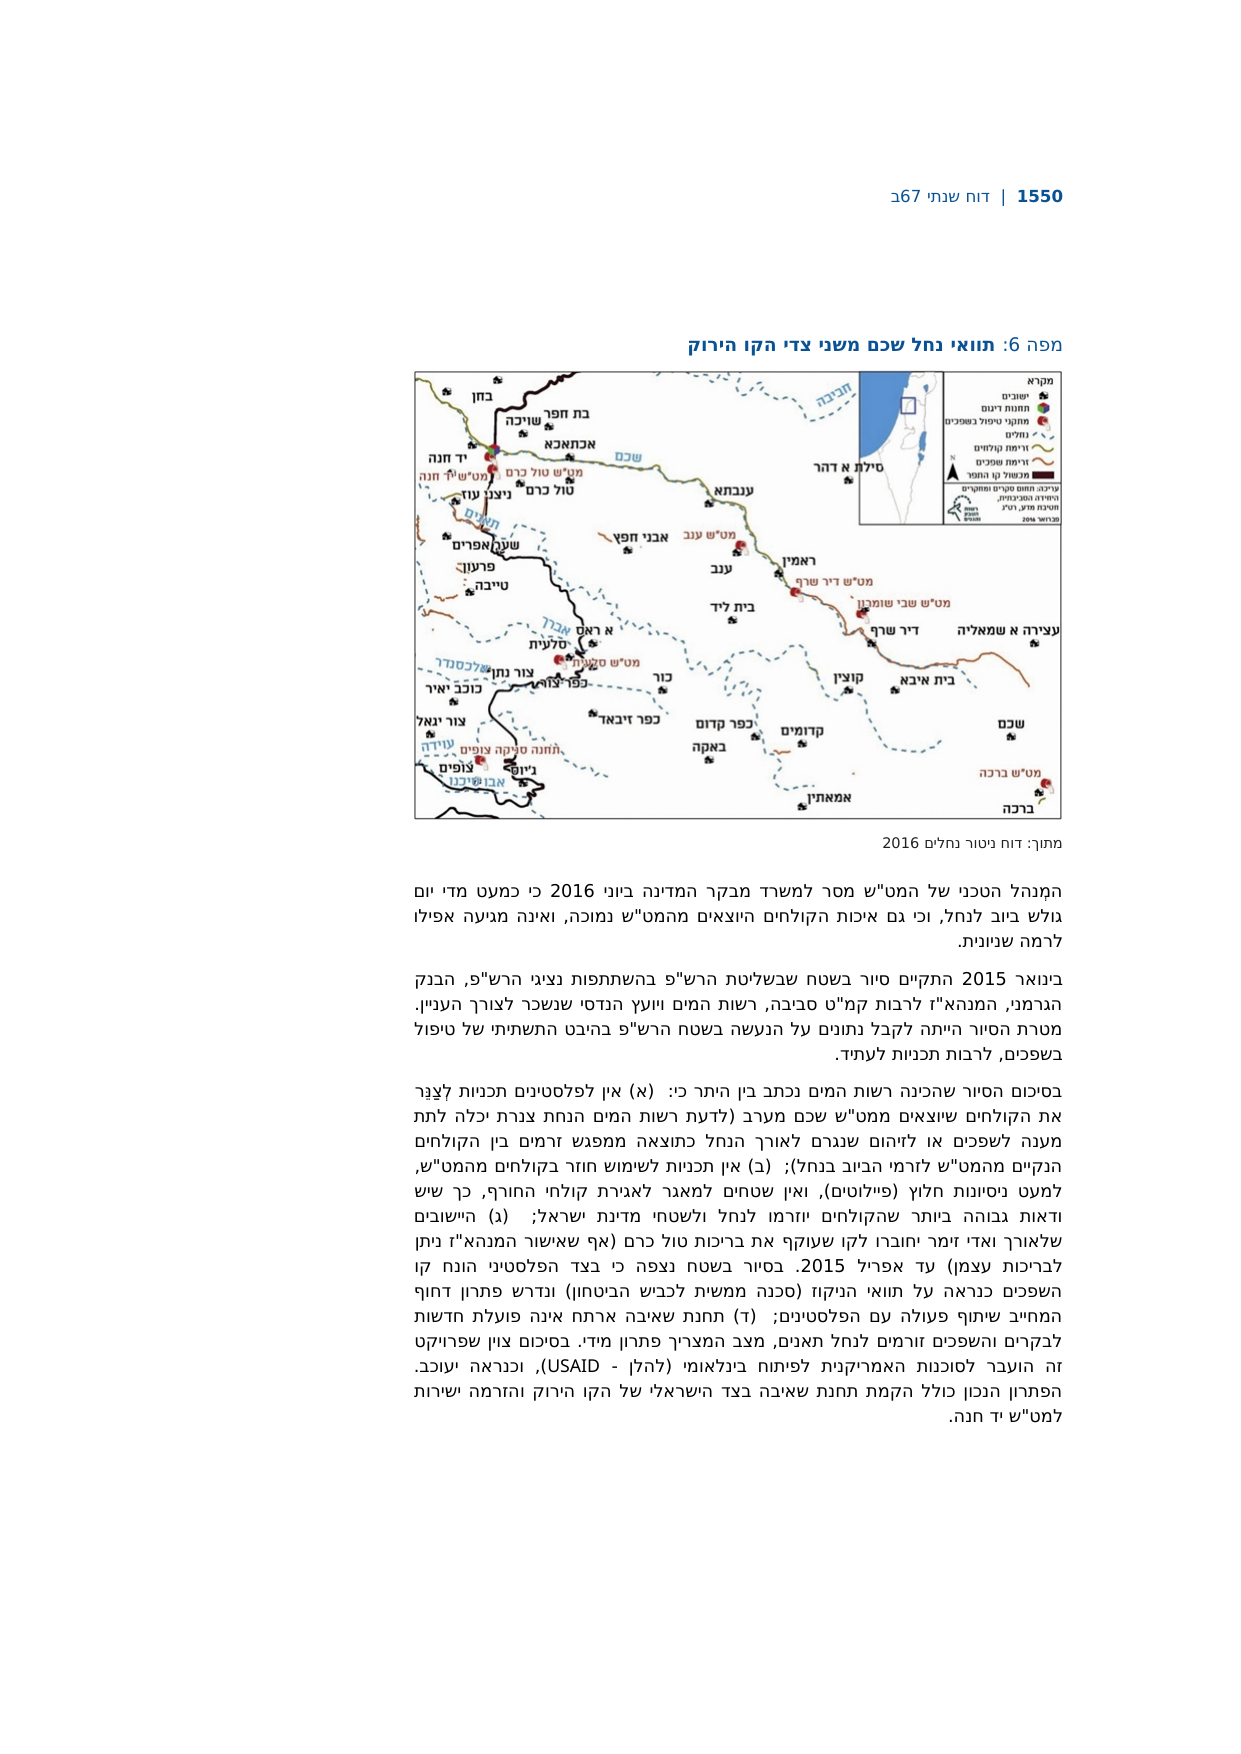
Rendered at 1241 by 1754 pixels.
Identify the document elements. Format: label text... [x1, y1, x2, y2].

picture [413, 370, 1063, 820]
text המְנהל הטכני של המט"ש מסר למשרד מבקר המדינה ביוני 2016 כי כמעט מדי יום גולש ביוב לנחל, וכי גם איכות הקולחים היוצאים מהמט"ש נמוכה, ואינה מגיעה אפילו לרמה שניונית. [413, 877, 1063, 952]
text בסיכום הסיור שהכינה רשות המים נכתב בין היתר כי: (א) אין לפלסטינים תכניות לְצַנֵּר את הקולחים שיוצאים ממט"ש שכם מערב (לדעת רשות המים הנחת צנרת יכלה לתת מענה לשפכים או לזיהום שנגרם לאורך הנחל כתוצאה ממפגש זרמים בין הקולחים הנקיים מהמט"ש לזרמי הביוב בנחל); (ב) אין תכניות לשימוש חוזר בקולחים מהמט"ש, למעט ניסיונות חלוץ (פיילוטים), ואין שטחים למאגר לאגירת קולחי החורף, כך שיש ודאות גבוהה ביותר שהקולחים יוזרמו לנחל ולשטחי מדינת ישראל; (ג) היישובים שלאורך ואדי זימר יחוברו לקו שעוקף את בריכות טול כרם (אף שאישור המנהא"ז ניתן לבריכות עצמן) עד אפריל 2015. בסיור בשטח נצפה כי בצד הפלסטיני הונח קו השפכים כנראה על תוואי הניקוז (סכנה ממשית לכביש הביטחון) ונדרש פתרון דחוף המחייב שיתוף פעולה עם הפלסטינים; (ד) תחנת שאיבה ארתח אינה פועלת חדשות לבקרים והשפכים זורמים לנחל תאנים, מצב המצריך פתרון מידי. בסיכום צוין שפרויקט זה הועבר לסוכנות האמריקנית לפיתוח בינלאומי (להלן - USAID), וכנראה יעוכב. הפתרון הנכון כולל הקמת תחנת שאיבה בצד הישראלי של הקו הירוק והזרמה ישירות למט"ש יד חנה. [413, 1077, 1063, 1427]
text מפה 6: תוואי נחל שכם משני צדי הקו הירוק [413, 325, 1063, 358]
text בינואר 2015 התקיים סיור בשטח שבשליטת הרש"פ בהשתתפות נציגי הרש"פ, הבנק הגרמני, המנהא"ז לרבות קמ"ט סביבה, רשות המים ויועץ הנדסי שנשכר לצורך העניין. מטרת הסיור הייתה לקבל נתונים על הנעשה בשטח הרש"פ בהיבט התשתיתי של טיפול בשפכים, לרבות תכניות לעתיד. [413, 965, 1063, 1065]
text מתוך: דוח ניטור נחלים 2016 [413, 832, 1063, 852]
